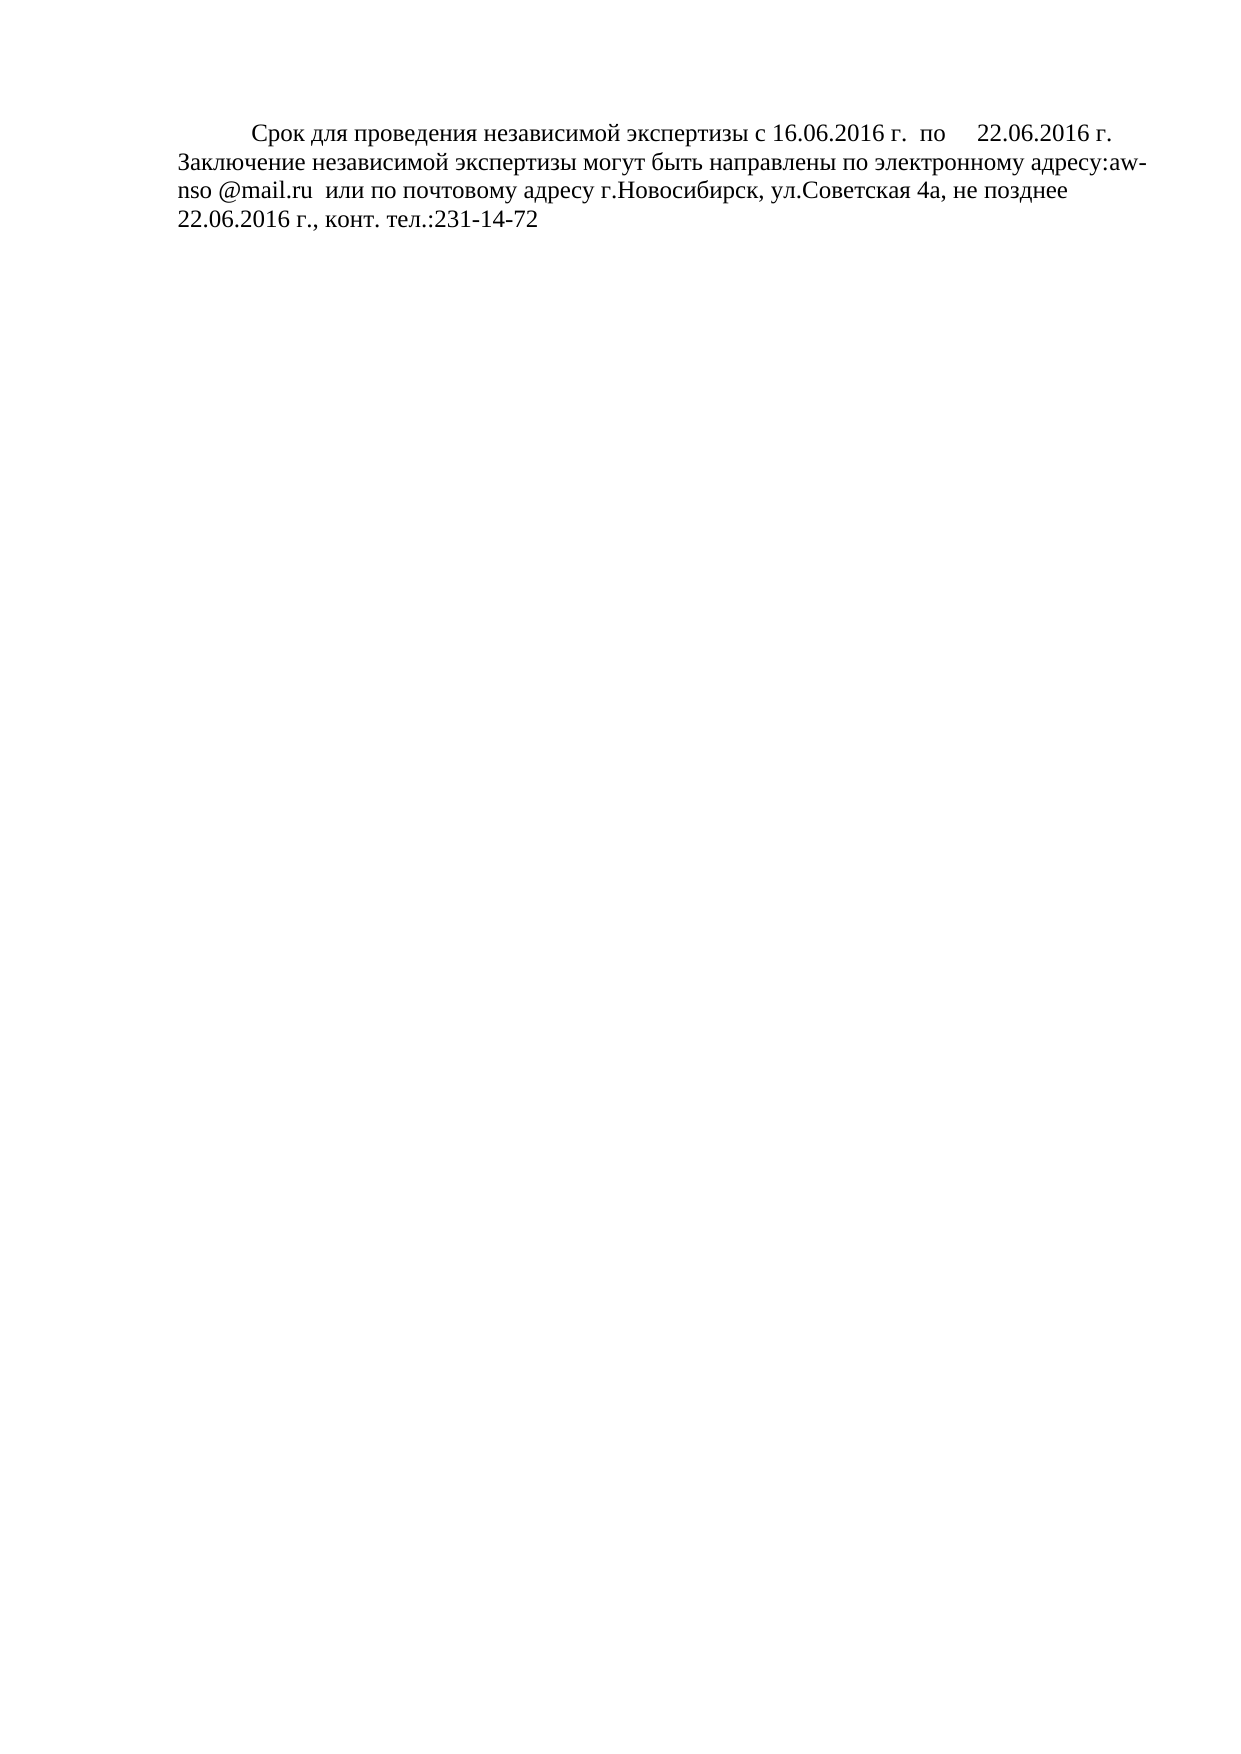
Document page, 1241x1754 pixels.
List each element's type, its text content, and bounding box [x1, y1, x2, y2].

text Заключение независимой экспертизы могут быть направлены по электронному адресу:aw-nso @mail.ru или по почтовому адресу г.Новосибирск, ул.Советская 4а, не позднее 22.06.2016 г., конт. тел.:231-14-72 [177, 147, 1152, 233]
text Срок для проведения независимой экспертизы с 16.06.2016 г. по 22.06.2016 г. [177, 118, 1152, 147]
